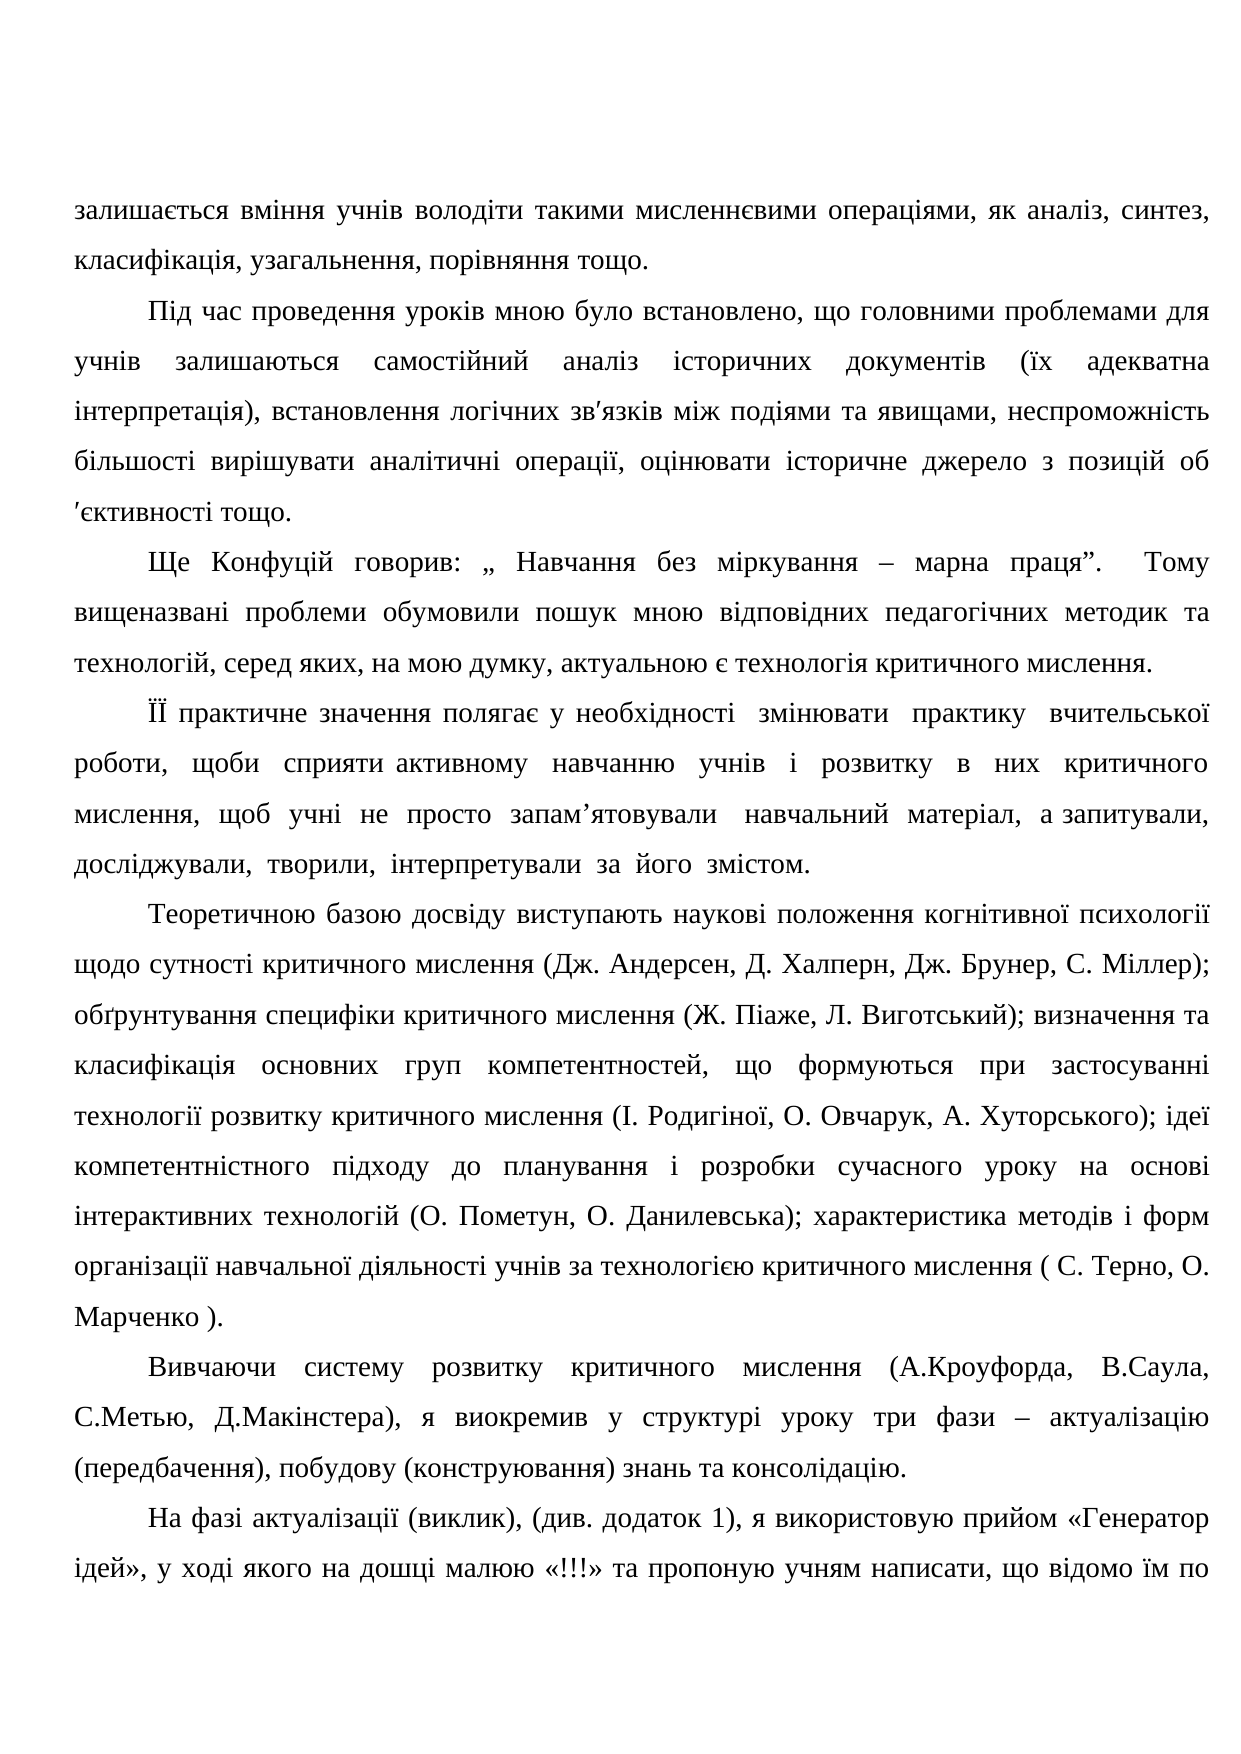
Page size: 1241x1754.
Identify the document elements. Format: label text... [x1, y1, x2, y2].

text ЇЇ практичне значення полягає у необхідності змінювати практику вчительської роботи, щоби сприяти активному навчанню учнів і розвитку в них критичного мислення, щоб учні не просто запам’ятовували навчальний матеріал, а запитували, досліджували, творили, інтерпретували за його змістом. [74, 695, 1211, 879]
text Вивчаючи систему розвитку критичного мислення (А.Кроуфорда, В.Саула, С.Метью, Д.Макінстера), я виокремив у структурі уроку три фази – актуалізацію (передбачення), побудову (конструювання) знань та консолідацію. [74, 1349, 1211, 1483]
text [74, 192, 1211, 276]
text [74, 1500, 1211, 1584]
text Теоретичною базою досвіду виступають наукові положення когнітивної психології щодо сутності критичного мислення (Дж. Андерсен, Д. Халперн, Дж. Брунер, С. Міллер); обґрунтування специфіки критичного мислення (Ж. Піаже, Л. Виготський); визначення та класифікація основних груп компетентностей, що формуються при застосуванні технології розвитку критичного мислення (І. Родигіної, О. Овчарук, А. Хуторського); ідеї компетентністного підходу до планування і розробки сучасного уроку на основі інтерактивних технологій (О. Пометун, О. Данилевська); характеристика методів і форм організації навчальної діяльності учнів за технологією критичного мислення ( С. Терно, О. Марченко ). [74, 896, 1211, 1332]
text Ще Конфуцій говорив: „ Навчання без міркування – марна праця”. Тому вищеназвані проблеми обумовили пошук мною відповідних педагогічних методик та технологій, серед яких, на мою думку, актуальною є технологія критичного мислення. [74, 544, 1211, 678]
text Під час проведення уроків мною було встановлено, що головними проблемами для учнів залишаються самостійний аналіз історичних документів (їх адекватна інтерпретація), встановлення логічних зв′язків між подіями та явищами, неспроможність більшості вирішувати аналітичні операції, оцінювати історичне джерело з позицій об′єктивності тощо. [74, 293, 1211, 527]
